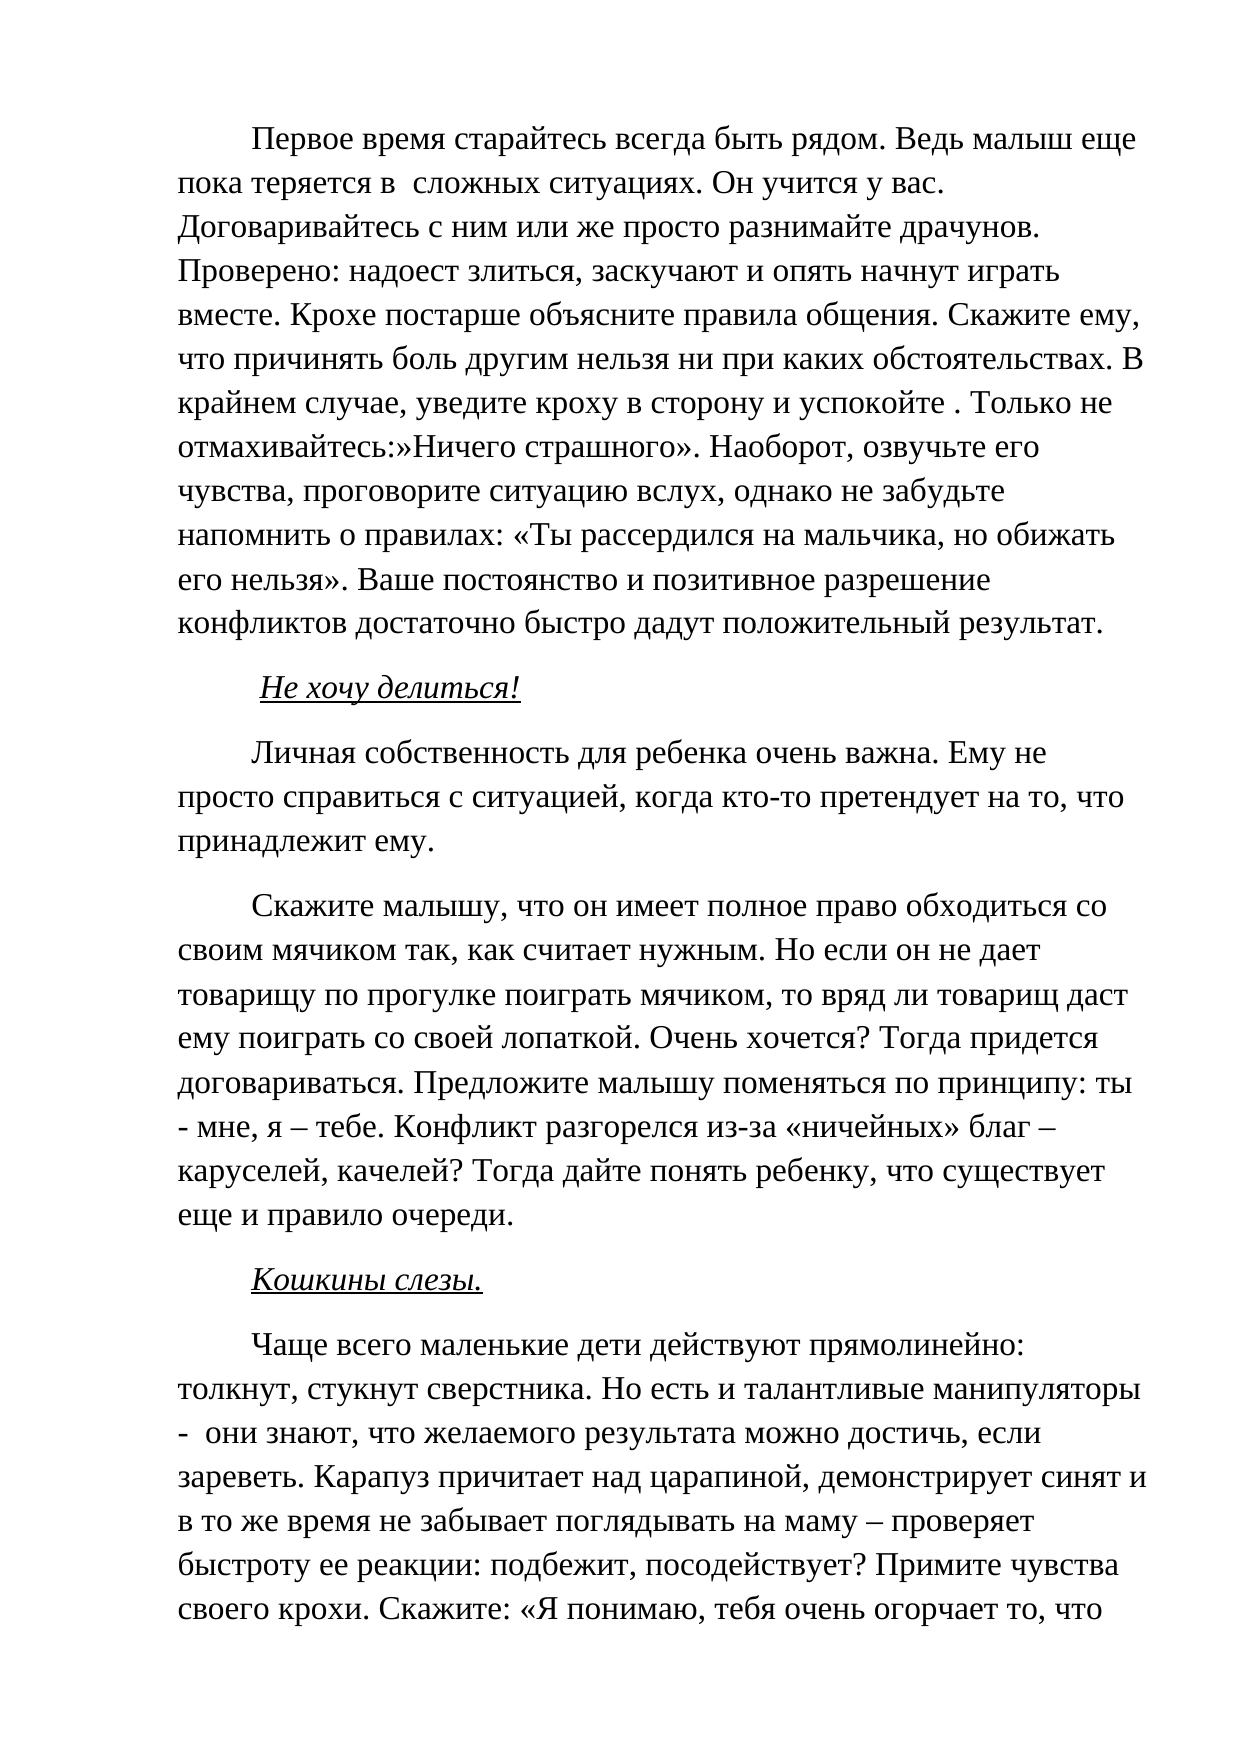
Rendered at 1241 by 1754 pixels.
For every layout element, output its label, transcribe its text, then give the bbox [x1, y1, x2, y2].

text Скажите малышу, что он имеет полное право обходиться со своим мячиком так, как считает нужным. Но если он не дает товарищу по прогулке поиграть мячиком, то вряд ли товарищ даст ему поиграть со своей лопаткой. Очень хочется? Тогда придется договариваться. Предложите малышу поменяться по принципу: ты - мне, я – тебе. Конфликт разгорелся из-за «ничейных» благ – каруселей, качелей? Тогда дайте понять ребенку, что существует еще и правило очереди. [177, 886, 1152, 1232]
text Первое время старайтесь всегда быть рядом. Ведь малыш еще пока теряется в сложных ситуациях. Он учится у вас. Договаривайтесь с ним или же просто разнимайте драчунов. Проверено: надоест злиться, заскучают и опять начнут играть вместе. Крохе постарше объясните правила общения. Скажите ему, что причинять боль другим нельзя ни при каких обстоятельствах. В крайнем случае, уведите кроху в сторону и успокойте . Только не отмахивайтесь:»Ничего страшного». Наоборот, озвучьте его чувства, проговорите ситуацию вслух, однако не забудьте напомнить о правилах: «Ты рассердился на мальчика, но обижать его нельзя». Ваше постоянство и позитивное разрешение конфликтов достаточно быстро дадут положительный результат. [177, 118, 1152, 641]
text Не хочу делиться! [177, 668, 1152, 706]
text Личная собственность для ребенка очень важна. Ему не просто справиться с ситуацией, когда кто-то претендует на то, что принадлежит ему. [177, 733, 1152, 859]
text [177, 1324, 1152, 1627]
text Кошкины слезы. [177, 1259, 1152, 1297]
